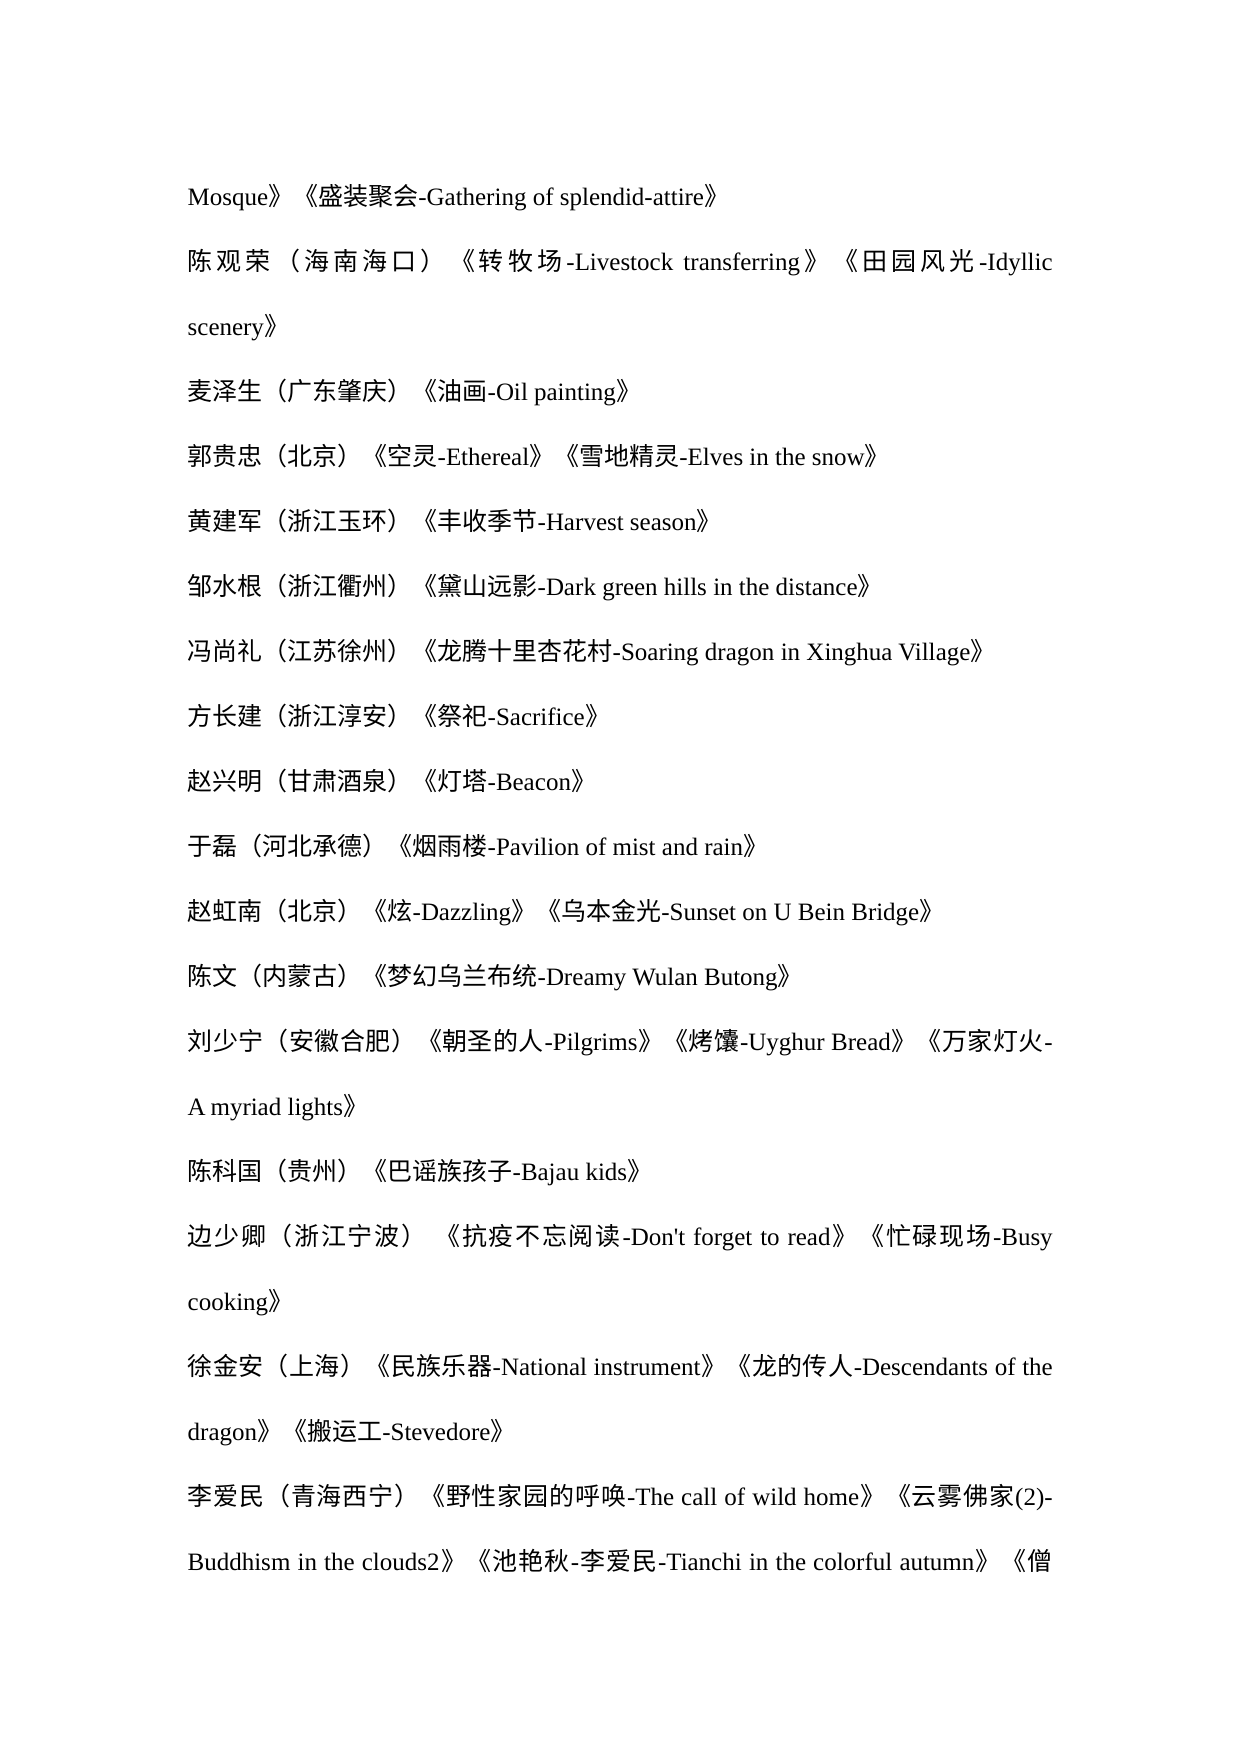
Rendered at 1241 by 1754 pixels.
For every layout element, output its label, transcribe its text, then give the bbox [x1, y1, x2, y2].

text 赵兴明（甘肃酒泉）《灯塔-Beacon》 [187, 747, 1053, 812]
text 陈科国（贵州）《巴谣族孩子-Bajau kids》 [187, 1137, 1053, 1202]
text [187, 1462, 1053, 1592]
text 陈观荣（海南海口）《转牧场-Livestock transferring》《田园风光-Idyllic scenery》 [187, 227, 1053, 357]
text 刘少宁（安徽合肥）《朝圣的人-Pilgrims》《烤馕-Uyghur Bread》《万家灯火-A myriad lights》 [187, 1007, 1053, 1137]
text 边少卿（浙江宁波） 《抗疫不忘阅读-Don't forget to read》《忙碌现场-Busy cooking》 [187, 1202, 1053, 1332]
text 于磊（河北承德）《烟雨楼-Pavilion of mist and rain》 [187, 812, 1053, 877]
text 麦泽生（广东肇庆）《油画-Oil painting》 [187, 357, 1053, 422]
text 陈文（内蒙古）《梦幻乌兰布统-Dreamy Wulan Butong》 [187, 942, 1053, 1007]
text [187, 162, 1053, 227]
text 徐金安（上海）《民族乐器-National instrument》《龙的传人-Descendants of the dragon》《搬运工-Stevedore》 [187, 1332, 1053, 1462]
text 黄建军（浙江玉环）《丰收季节-Harvest season》 [187, 487, 1053, 552]
text 冯尚礼（江苏徐州）《龙腾十里杏花村-Soaring dragon in Xinghua Village》 [187, 617, 1053, 682]
text 方长建（浙江淳安）《祭祀-Sacrifice》 [187, 682, 1053, 747]
text 邹水根（浙江衢州）《黛山远影-Dark green hills in the distance》 [187, 552, 1053, 617]
text 赵虹南（北京）《炫-Dazzling》《乌本金光-Sunset on U Bein Bridge》 [187, 877, 1053, 942]
text 郭贵忠（北京）《空灵-Ethereal》《雪地精灵-Elves in the snow》 [187, 422, 1053, 487]
